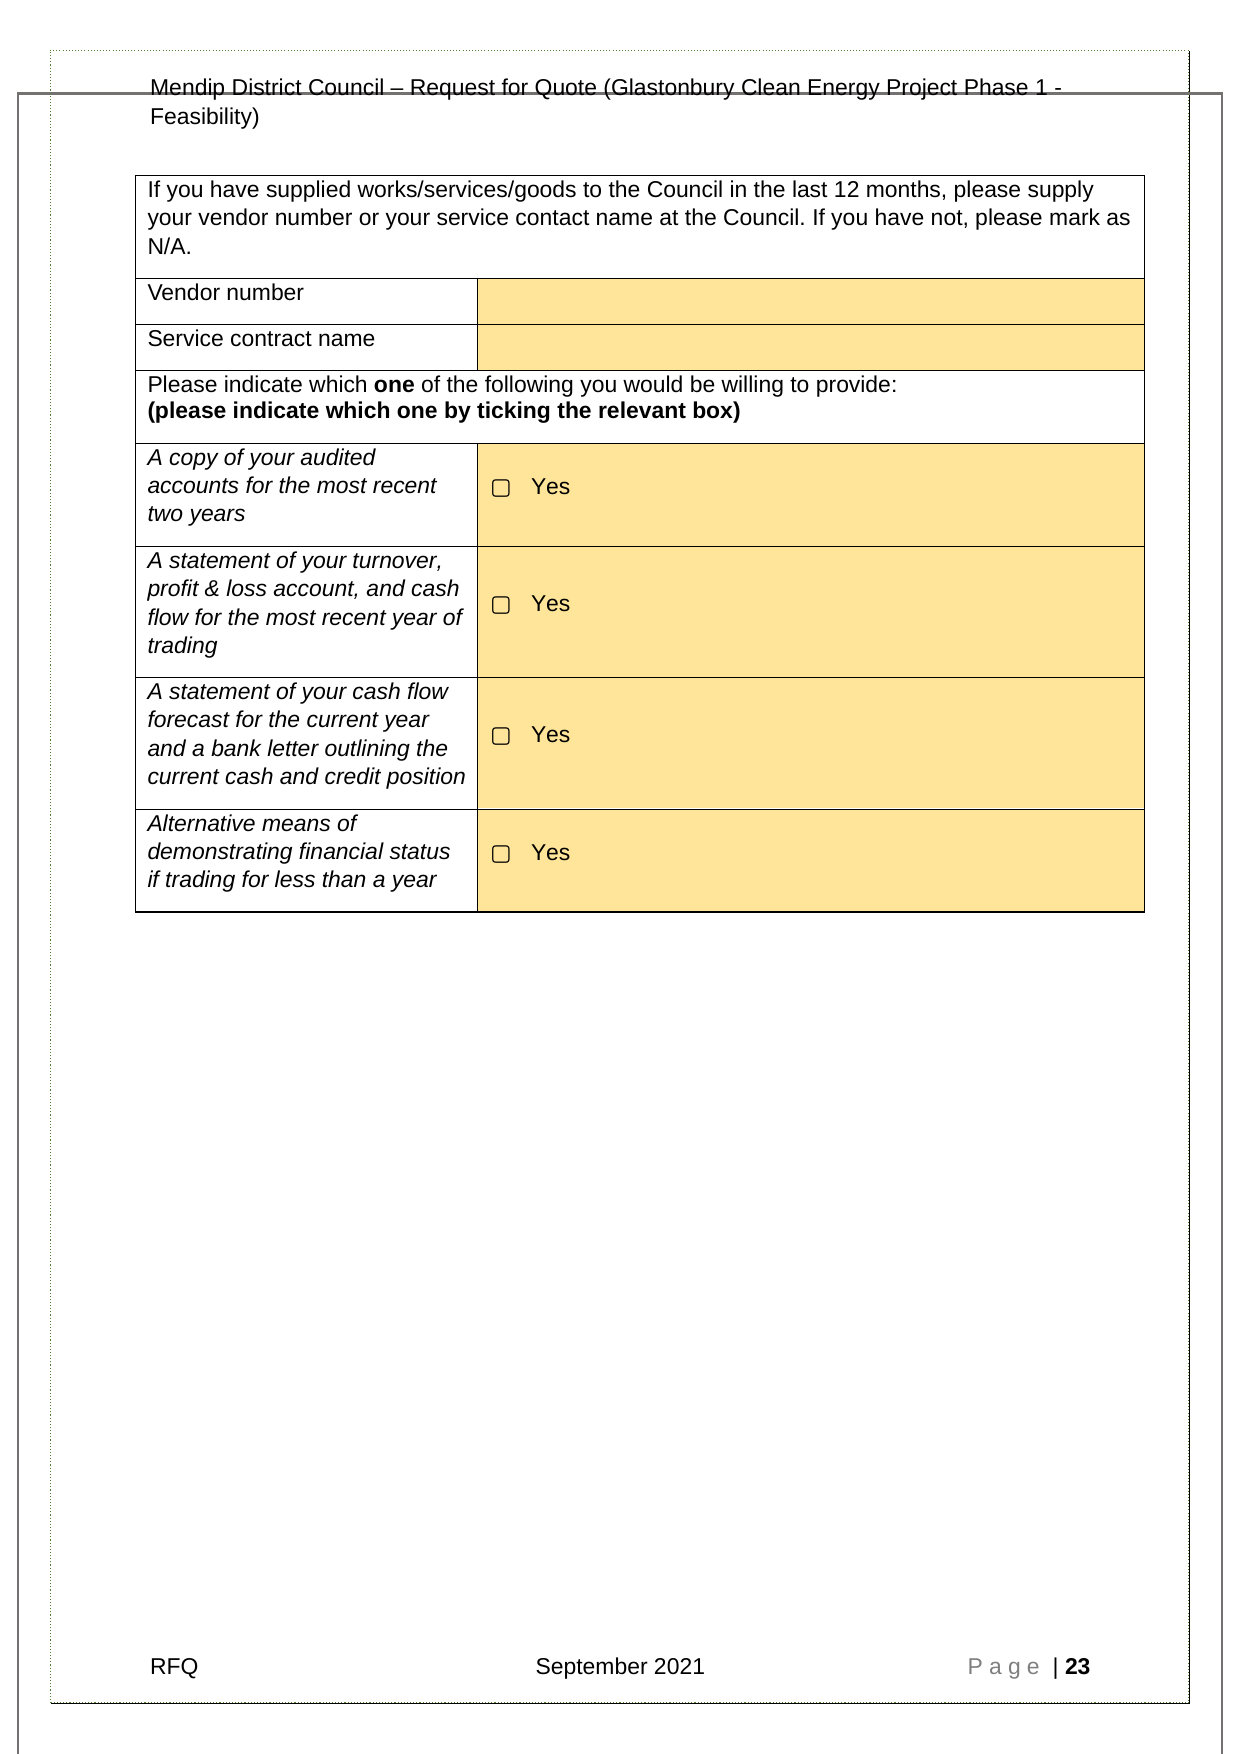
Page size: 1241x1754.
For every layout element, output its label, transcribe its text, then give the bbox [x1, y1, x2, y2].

table_cell Service contract name [136, 325, 477, 370]
table_cell A statement of your cash flow forecast for the current year and a bank letter outlining the current cash and credit position [136, 678, 477, 808]
table_cell A copy of your audited accounts for the most recent two years [136, 444, 477, 546]
table_cell Please indicate which one of the following you would be willing to provide: (please indicate which one by ticking the relevant box) [136, 371, 1144, 442]
table_cell ▢ Yes [478, 444, 1144, 546]
table_cell Alternative means of demonstrating financial status if trading for less than a year [136, 810, 477, 911]
table_cell ▢ Yes [478, 678, 1144, 808]
table_cell [478, 325, 1144, 370]
table_cell A statement of your turnover, profit & loss account, and cash flow for the most recent year of trading [136, 547, 477, 677]
table_cell If you have supplied works/services/goods to the Council in the last 12 months, please supply your vendor number or your service contact name at the Council. If you have not, please mark as N/A. [136, 176, 1144, 278]
table_cell ▢ Yes [478, 547, 1144, 677]
table_cell ▢ Yes [478, 810, 1144, 911]
table_cell Vendor number [136, 279, 477, 324]
table_cell [478, 279, 1144, 324]
